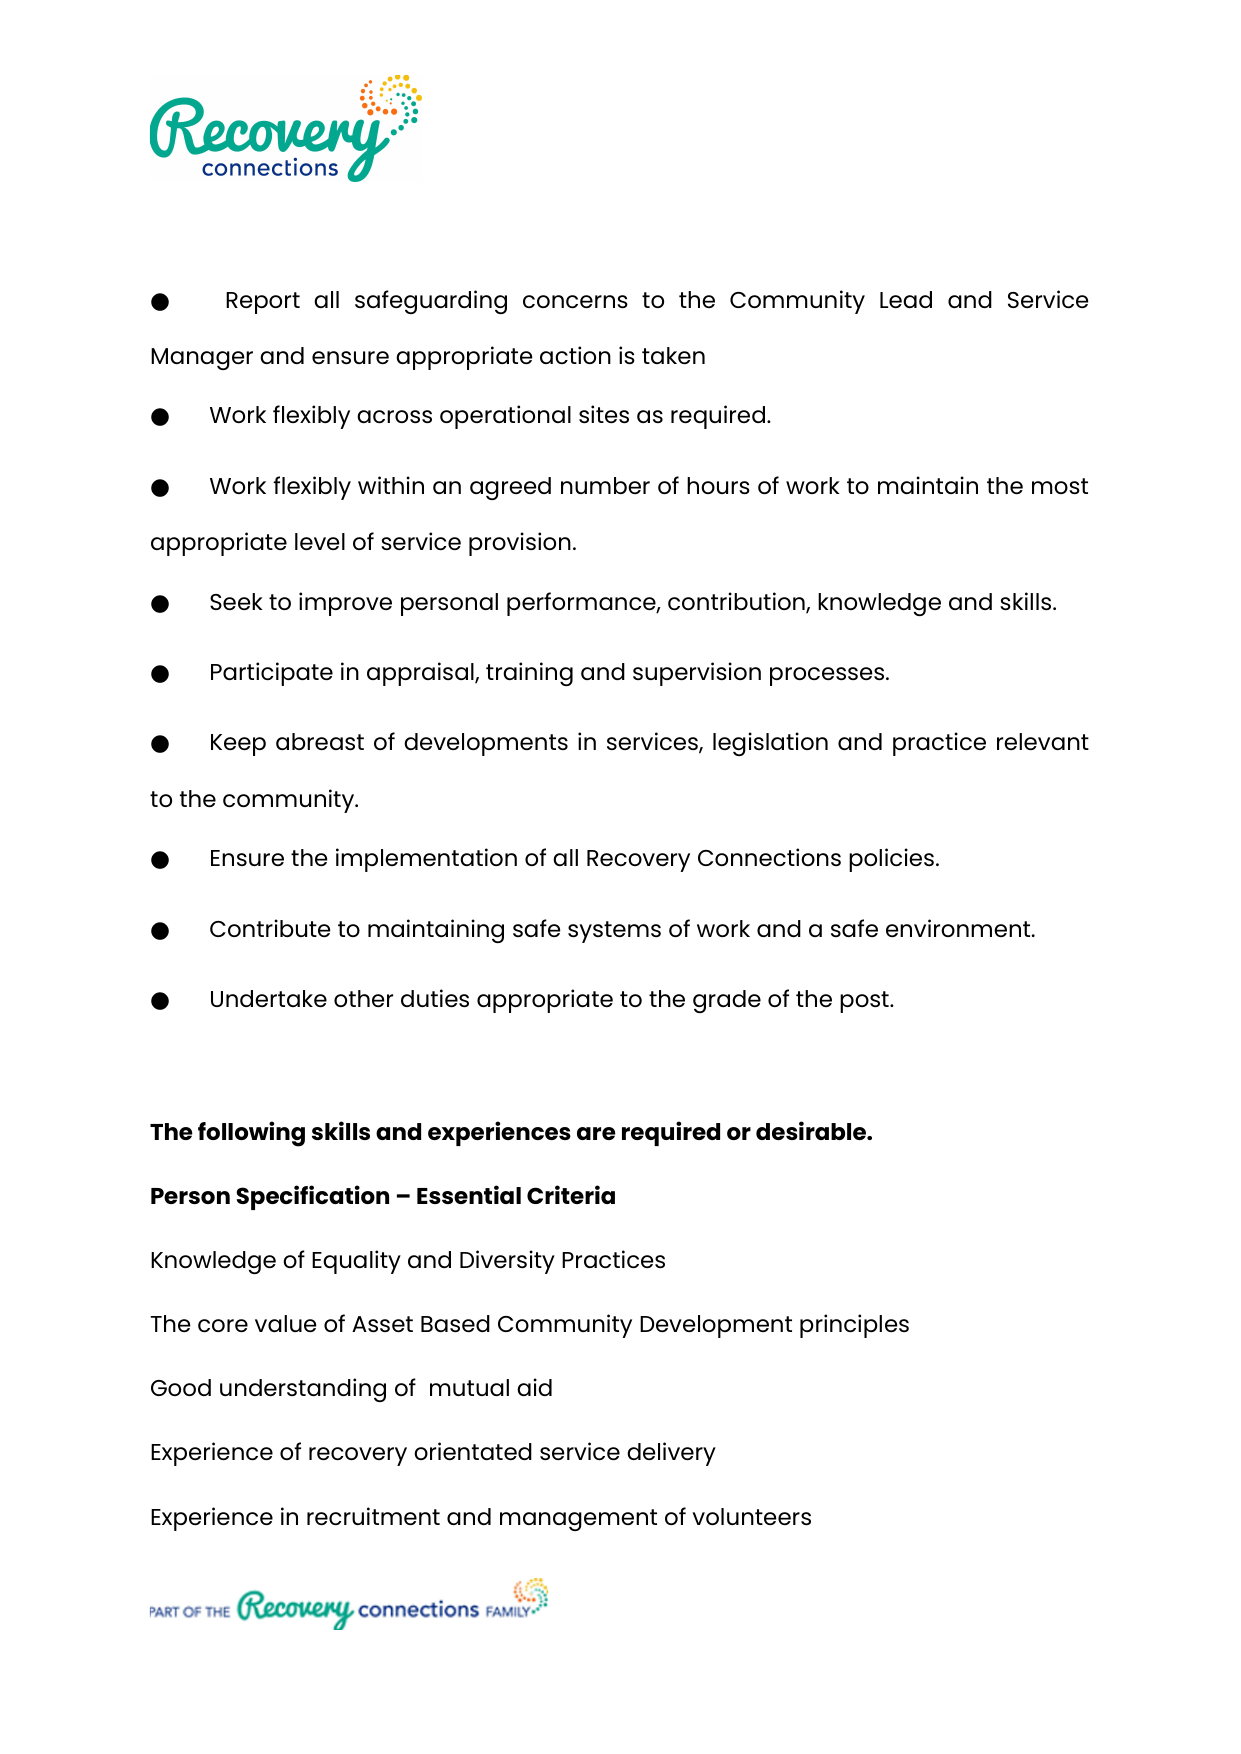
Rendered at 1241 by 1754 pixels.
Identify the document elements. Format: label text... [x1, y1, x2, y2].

picture [149, 1578, 549, 1630]
list Participate in appraisal, training and supervision processes. [150, 646, 1090, 693]
text Experience of recovery orientated service delivery [150, 1434, 1090, 1469]
picture [149, 75, 422, 182]
text Person Specification – Essential Criteria [150, 1178, 1090, 1213]
text Experience in recruitment and management of volunteers [150, 1498, 1090, 1533]
text The core value of Asset Based Community Development principles [150, 1306, 1090, 1341]
list Undertake other duties appropriate to the grade of the post. [150, 973, 1090, 1020]
list Keep abreast of developments in services, legislation and practice relevant to the community. [150, 717, 1090, 815]
text Good understanding of mutual aid [150, 1370, 1090, 1405]
text Knowledge of Equality and Diversity Practices [150, 1242, 1090, 1277]
list Contribute to maintaining safe systems of work and a safe environment. [150, 903, 1090, 950]
list Work flexibly across operational sites as required. [150, 390, 1090, 437]
text The following skills and experiences are required or desirable. [150, 1114, 1090, 1148]
list Work flexibly within an agreed number of hours of work to maintain the most appropriate level of service provision. [150, 460, 1090, 559]
list Report all safeguarding concerns to the Community Lead and Service Manager and ensure appropriate action is taken [150, 274, 1090, 373]
list Ensure the implementation of all Recovery Connections policies. [150, 833, 1090, 879]
list Seek to improve personal performance, contribution, knowledge and skills. [150, 576, 1090, 623]
